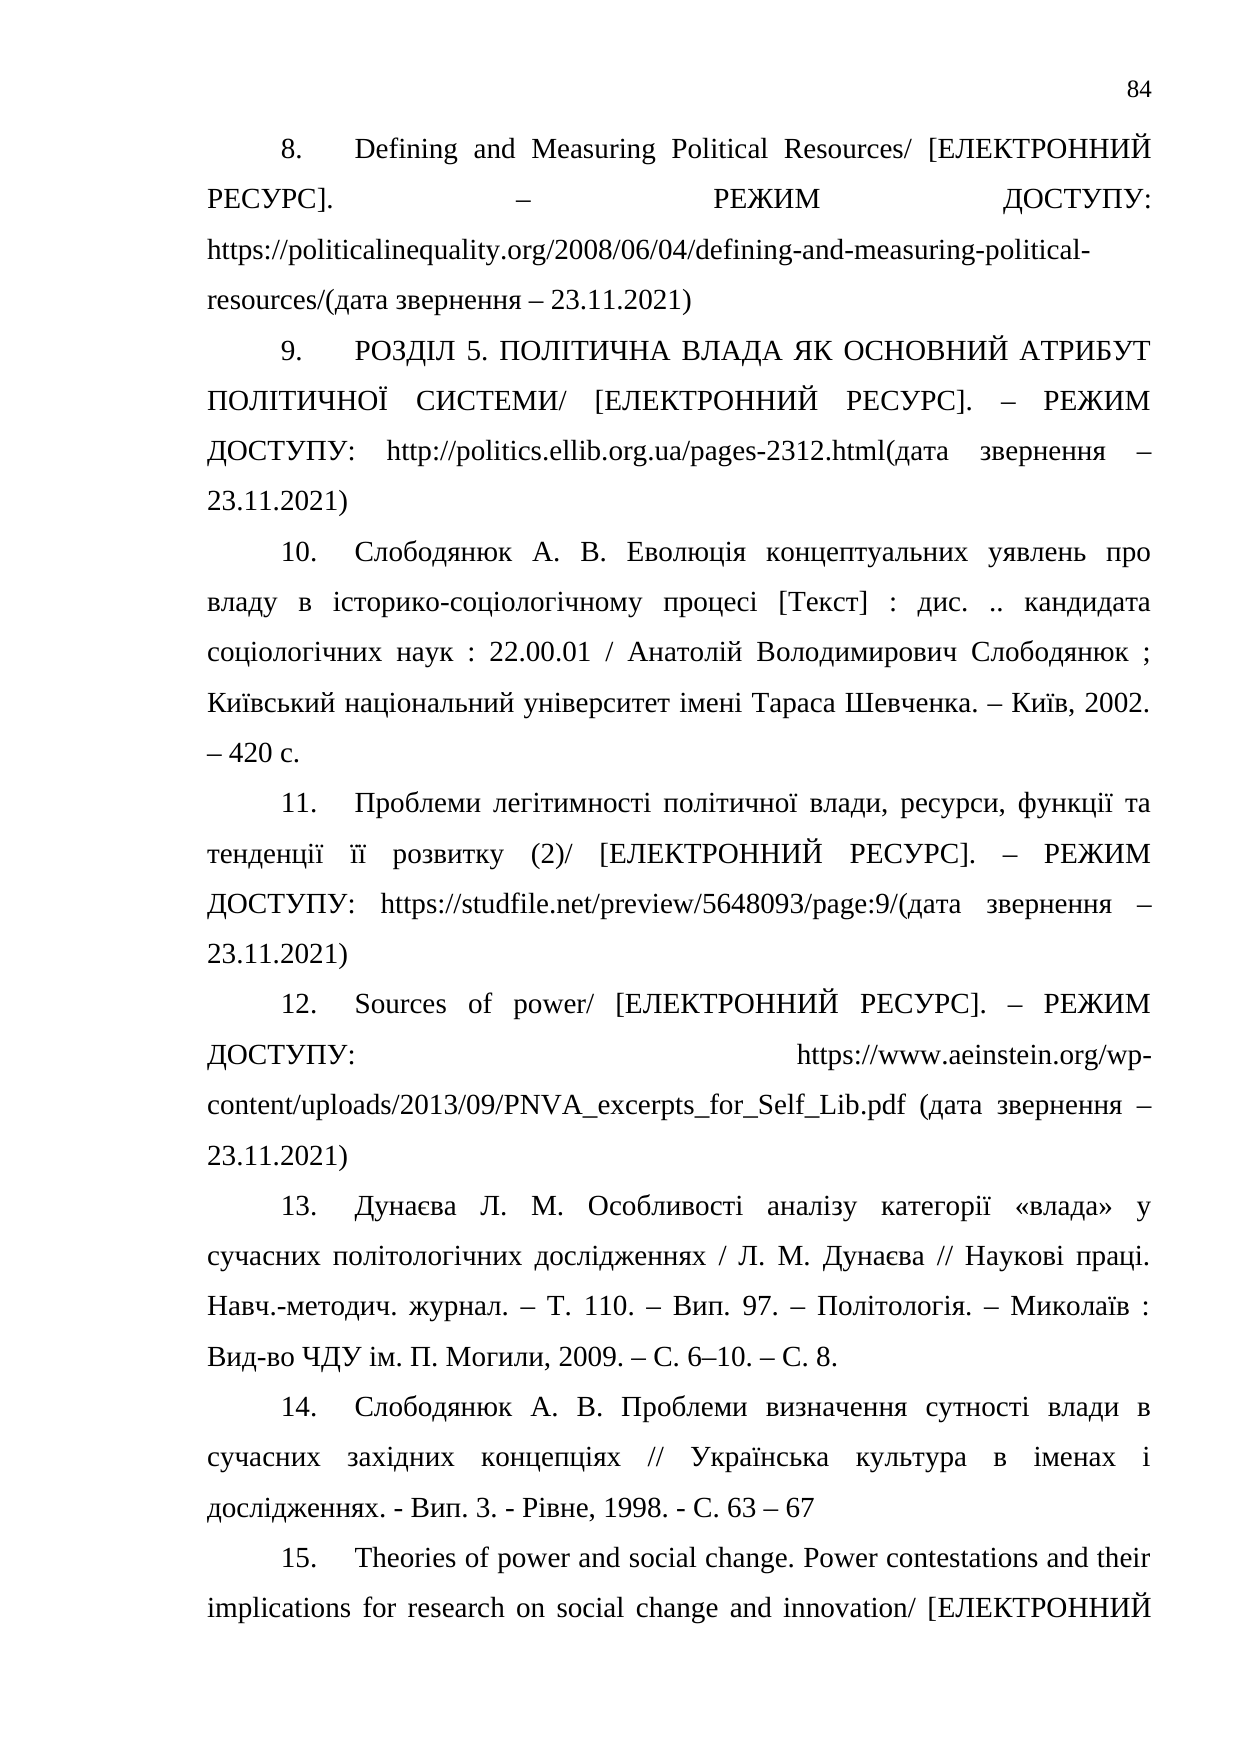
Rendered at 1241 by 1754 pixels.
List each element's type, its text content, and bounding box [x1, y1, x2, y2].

list Sources of power/ [ЕЛЕКТРОННИЙ РЕСУРС]. – РЕЖИМ ДОСТУПУ: https://www.aeinstein.org/wp-content/uploads/2013/09/PNVA_excerpts_for_Self_Lib.pdf (дата звернення – 23.11.2021) [207, 987, 1152, 1171]
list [207, 1540, 1152, 1624]
list Слободянюк А. В. Еволюція концептуальних уявлень про владу в історико-соціологічному процесі [Текст] : дис. .. кандидата соціологічних наук : 22.00.01 / Анатолій Володимирович Слободянюк ; Київський національний університет імені Тараса Шевченка. – Київ, 2002. – 420 с. [207, 534, 1152, 769]
list Defining and Measuring Political Resources/ [ЕЛЕКТРОННИЙ РЕСУРС]. – РЕЖИМ ДОСТУПУ: https://politicalinequality.org/2008/06/04/defining-and-measuring-political-resources/(дата звернення – 23.11.2021) [207, 131, 1152, 316]
list Дунаєва Л. М. Особливості аналізу категорії «влада» у сучасних політологічних дослідженнях / Л. М. Дунаєва // Наукові праці. Навч.-методич. журнал. – Т. 110. – Вип. 97. – Політологія. – Миколаїв : Вид-во ЧДУ ім. П. Могили, 2009. – С. 6–10. – С. 8. [207, 1188, 1152, 1372]
list Слободянюк А. В. Проблеми визначення сутності влади в сучасних західних концепціях // Українська культура в іменах і дослідженнях. - Вип. 3. - Рівне, 1998. - С. 63 – 67 [207, 1389, 1152, 1523]
list РОЗДІЛ 5. ПОЛІТИЧНА ВЛАДА ЯК ОСНОВНИЙ АТРИБУТ ПОЛІТИЧНОЇ СИСТЕМИ/ [ЕЛЕКТРОННИЙ РЕСУРС]. – РЕЖИМ ДОСТУПУ: http://politics.ellib.org.ua/pages-2312.html(дата звернення – 23.11.2021) [207, 333, 1152, 517]
list Проблеми легітимності політичної влади, ресурси, функції та тенденції її розвитку (2)/ [ЕЛЕКТРОННИЙ РЕСУРС]. – РЕЖИМ ДОСТУПУ: https://studfile.net/preview/5648093/page:9/(дата звернення – 23.11.2021) [207, 785, 1152, 970]
